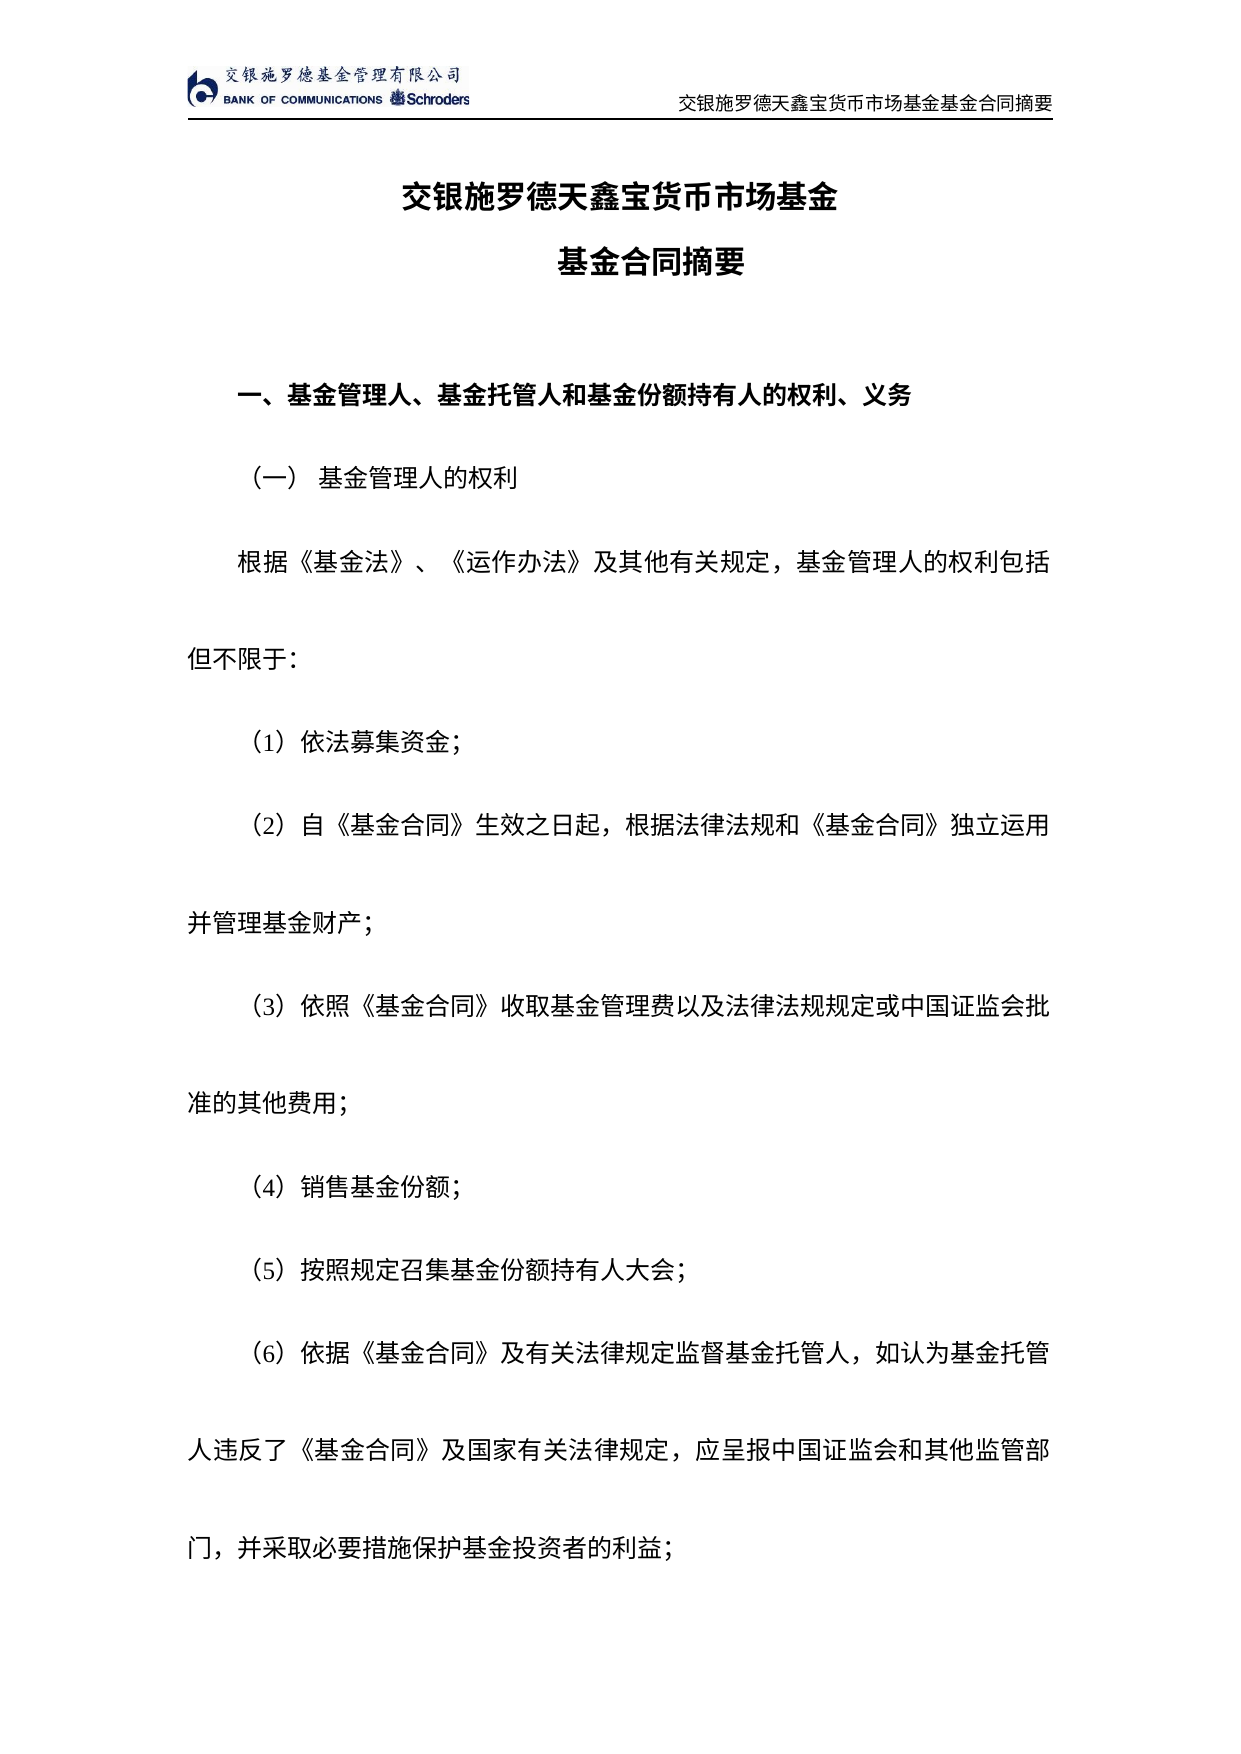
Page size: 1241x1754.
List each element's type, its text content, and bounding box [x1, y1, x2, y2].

text 一、基金管理人、基金托管人和基金份额持有人的权利、义务 [187, 361, 1053, 426]
text （一） 基金管理人的权利 [187, 444, 1053, 509]
picture [187, 66, 470, 107]
text 基金合同摘要 [187, 227, 1053, 292]
text （5）按照规定召集基金份额持有人大会； [187, 1236, 1053, 1301]
text 根据《基金法》、《运作办法》及其他有关规定，基金管理人的权利包括但不限于： [187, 528, 1053, 690]
text （1）依法募集资金； [187, 708, 1053, 773]
text （3）依照《基金合同》收取基金管理费以及法律法规规定或中国证监会批准的其他费用； [187, 972, 1053, 1134]
text （4）销售基金份额； [187, 1153, 1053, 1218]
text （6）依据《基金合同》及有关法律规定监督基金托管人，如认为基金托管人违反了《基金合同》及国家有关法律规定，应呈报中国证监会和其他监管部门，并采取必要措施保护基金投资者的利益； [187, 1319, 1053, 1579]
text （2）自《基金合同》生效之日起，根据法律法规和《基金合同》独立运用并管理基金财产； [187, 791, 1053, 954]
text 交银施罗德天鑫宝货币市场基金 [187, 162, 1053, 227]
